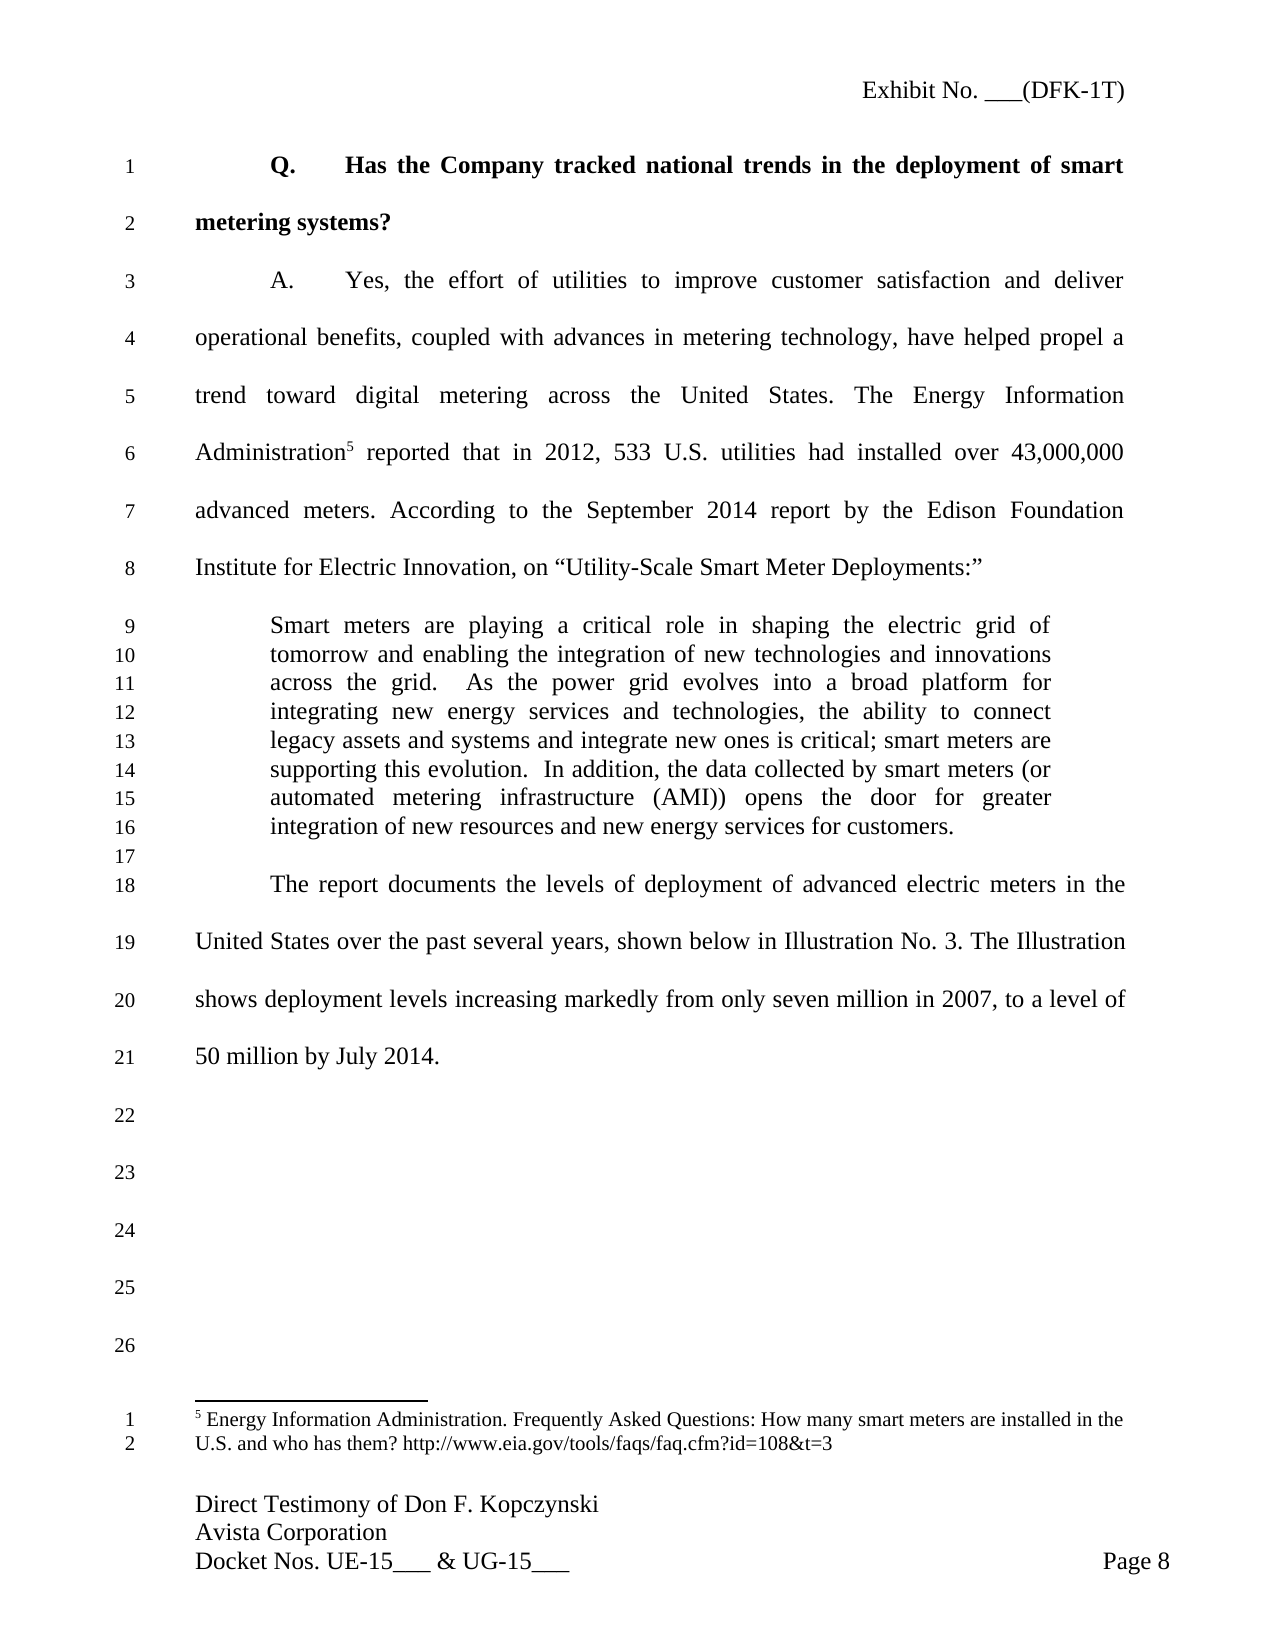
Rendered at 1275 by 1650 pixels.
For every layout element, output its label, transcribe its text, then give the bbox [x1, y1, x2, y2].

text A. Yes, the effort of utilities to improve customer satisfaction and deliver operational benefits, coupled with advances in metering technology, have helped propel a trend toward digital metering across the United States. The Energy Information Administration reported that in 2012, 533 U.S. utilities had installed over 43,000,000 advanced meters. According to the September 2014 report by the Edison Foundation Institute for Electric Innovation, on “Utility-Scale Smart Meter Deployments:” [195, 265, 1125, 581]
text The report documents the levels of deployment of advanced electric meters in the United States over the past several years, shown below in Illustration No. 3. The Illustration shows deployment levels increasing markedly from only seven million in 2007, to a level of 50 million by July 2014. [195, 869, 1126, 1070]
text Smart meters are playing a critical role in shaping the electric grid of tomorrow and enabling the integration of new technologies and innovations across the grid. As the power grid evolves into a broad platform for integrating new energy services and technologies, the ability to connect legacy assets and systems and integrate new ones is critical; smart meters are supporting this evolution. In addition, the data collected by smart meters (or automated metering infrastructure (AMI)) opens the door for greater integration of new resources and new energy services for customers. [270, 610, 1052, 840]
text Q. Has the Company tracked national trends in the deployment of smart metering systems? [195, 150, 1125, 236]
